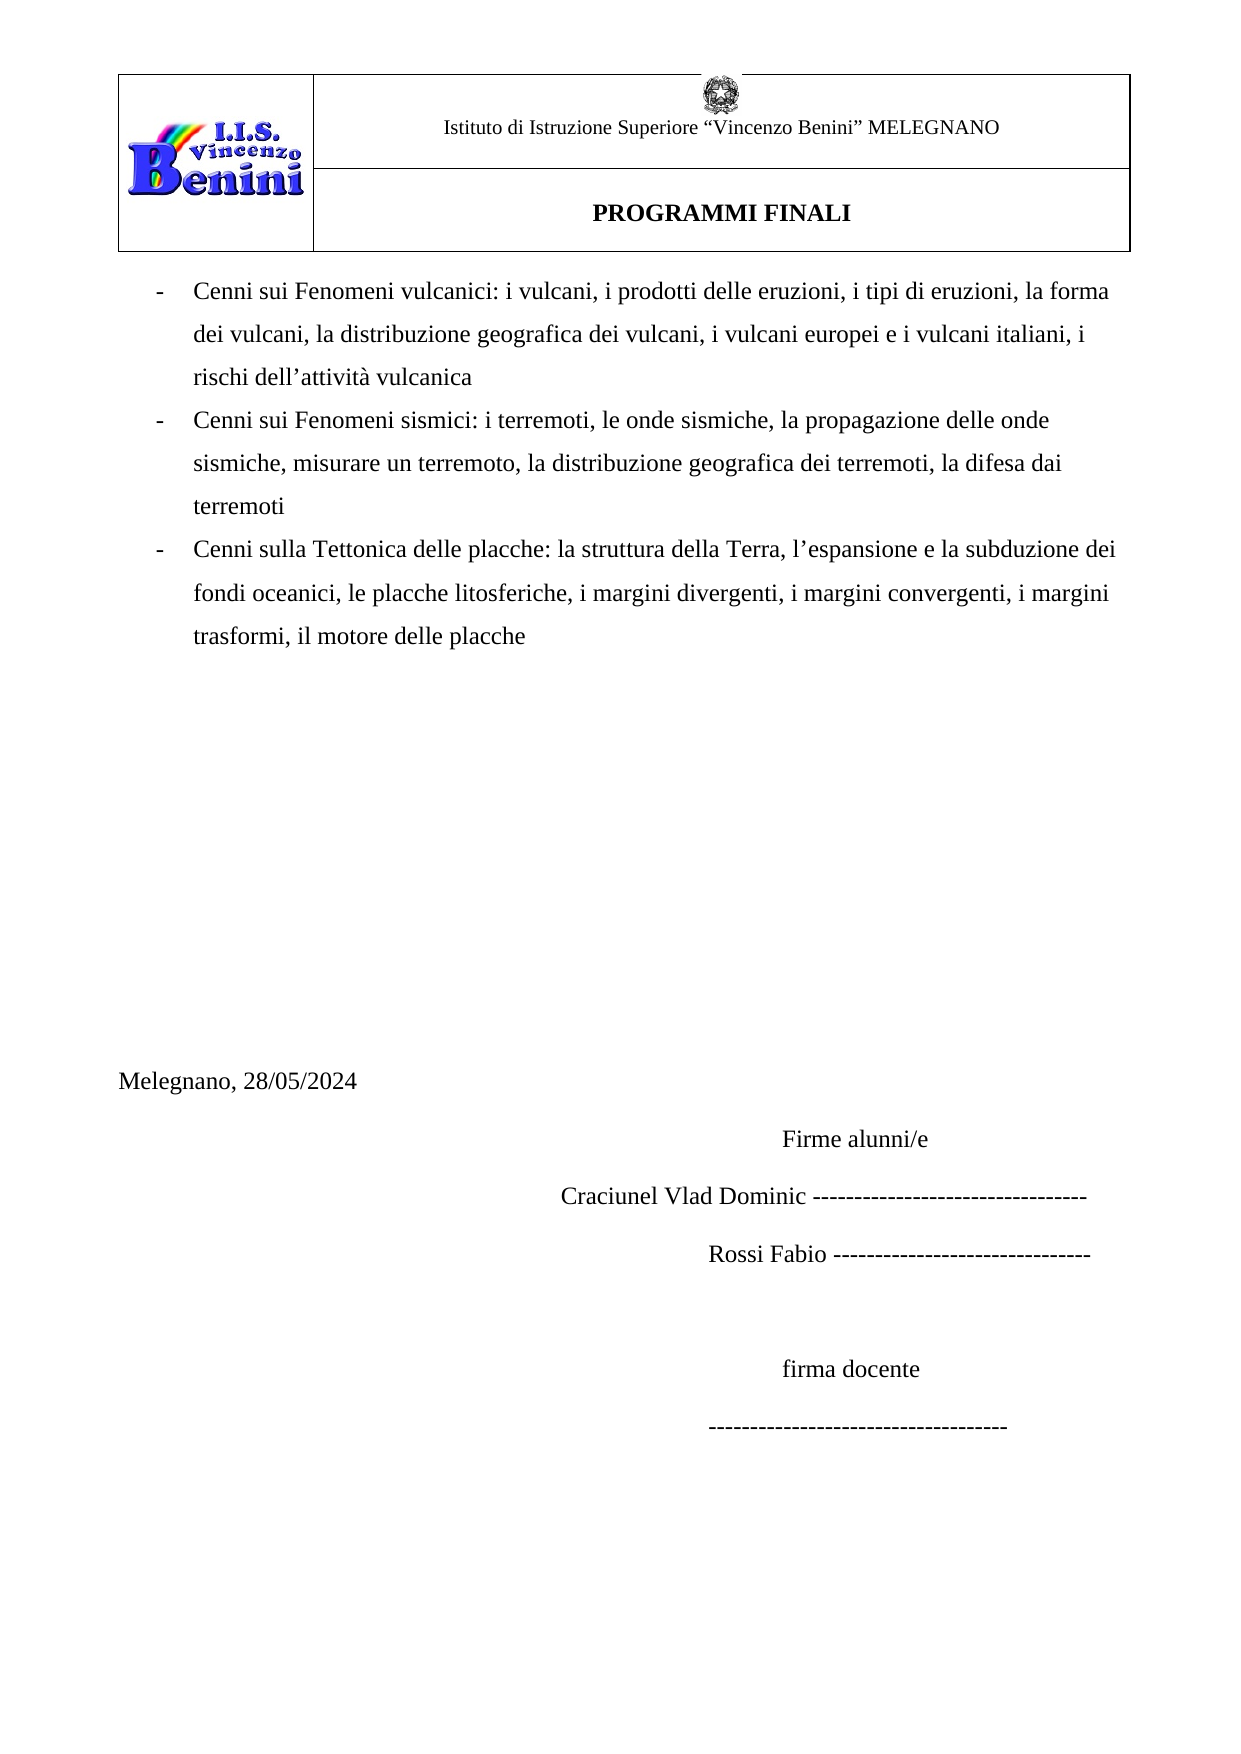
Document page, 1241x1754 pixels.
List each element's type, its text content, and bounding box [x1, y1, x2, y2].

text firma docente [118, 1354, 1122, 1383]
text Melegnano, 28/05/2024 [118, 1066, 1122, 1095]
text Craciunel Vlad Dominic --------------------------------- [118, 1181, 1122, 1210]
text ------------------------------------ [118, 1411, 1122, 1440]
list Cenni sui Fenomeni sismici: i terremoti, le onde sismiche, la propagazione delle onde sismiche, misurare un terremoto, la distribuzione geografica dei terremoti, la difesa dai terremoti [156, 405, 1122, 520]
picture [125, 116, 306, 213]
picture [701, 74, 742, 116]
list Cenni sulla Tettonica delle placche: la struttura della Terra, l’espansione e la subduzione dei fondi oceanici, le placche litosferiche, i margini divergenti, i margini convergenti, i margini trasformi, il motore delle placche [156, 534, 1122, 649]
text Rossi Fabio ------------------------------- [118, 1239, 1122, 1268]
list Cenni sui Fenomeni vulcanici: i vulcani, i prodotti delle eruzioni, i tipi di eruzioni, la forma dei vulcani, la distribuzione geografica dei vulcani, i vulcani europei e i vulcani italiani, i rischi dell’attività vulcanica [156, 276, 1122, 391]
text Firme alunni/e [118, 1124, 1122, 1153]
